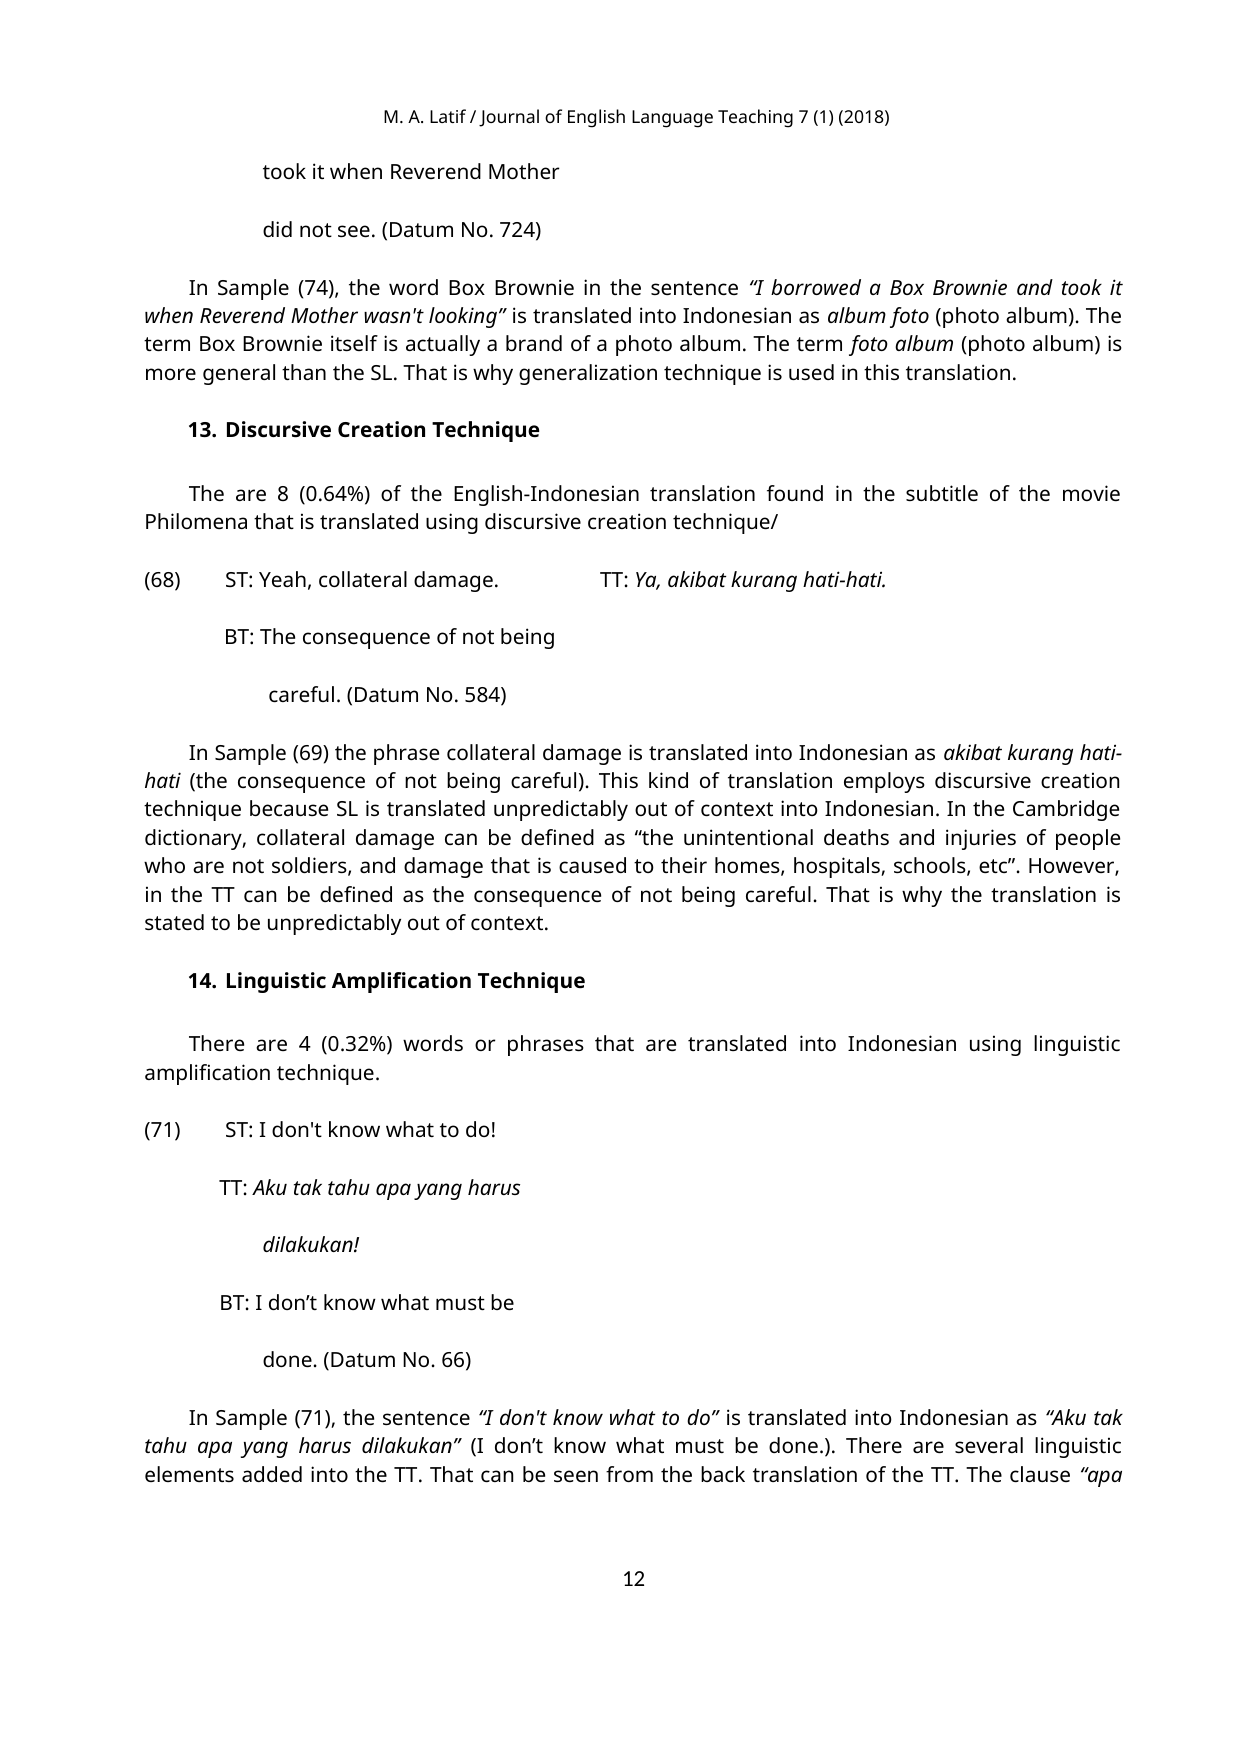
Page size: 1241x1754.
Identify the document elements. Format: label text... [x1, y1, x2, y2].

text BT: The consequence of not being [224, 622, 1123, 651]
text In Sample (74), the word Box Brownie in the sentence “I borrowed a Box Brownie and took it when Reverend Mother wasn't looking” is translated into Indonesian as album foto (photo album). The term Box Brownie itself is actually a brand of a photo album. The term foto album (photo album) is more general than the SL. That is why generalization technique is used in this translation. [144, 273, 1123, 386]
text TT: Aku tak tahu apa yang harus [144, 1173, 1123, 1201]
text dilakukan! [144, 1230, 1123, 1259]
text took it when Reverend Mother [144, 157, 1123, 186]
text done. (Datum No. 66) [144, 1346, 1123, 1374]
text did not see. (Datum No. 724) [144, 215, 1123, 243]
text There are 4 (0.32%) words or phrases that are translated into Indonesian using linguistic amplification technique. [144, 1029, 1123, 1086]
text careful. (Datum No. 584) [268, 680, 1123, 708]
text BT: I don’t know what must be [144, 1288, 1123, 1316]
subtitle Discursive Creation Technique [187, 416, 1117, 444]
text (68) ST: Yeah, collateral damage. TT: Ya, akibat kurang hati-hati. [144, 565, 1123, 593]
text The are 8 (0.64%) of the English-Indonesian translation found in the subtitle of the movie Philomena that is translated using discursive creation technique/ [144, 479, 1123, 536]
text (71) ST: I don't know what to do! [144, 1115, 1123, 1144]
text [144, 1403, 1123, 1488]
text In Sample (69) the phrase collateral damage is translated into Indonesian as akibat kurang hati-hati (the consequence of not being careful). This kind of translation employs discursive creation technique because SL is translated unpredictably out of context into Indonesian. In the Cambridge dictionary, collateral damage can be defined as “the unintentional deaths and injuries of people who are not soldiers, and damage that is caused to their homes, hospitals, schools, etc”. However, in the TT can be defined as the consequence of not being careful. That is why the translation is stated to be unpredictably out of context. [144, 738, 1123, 937]
subtitle Linguistic Amplification Technique [187, 966, 1117, 994]
